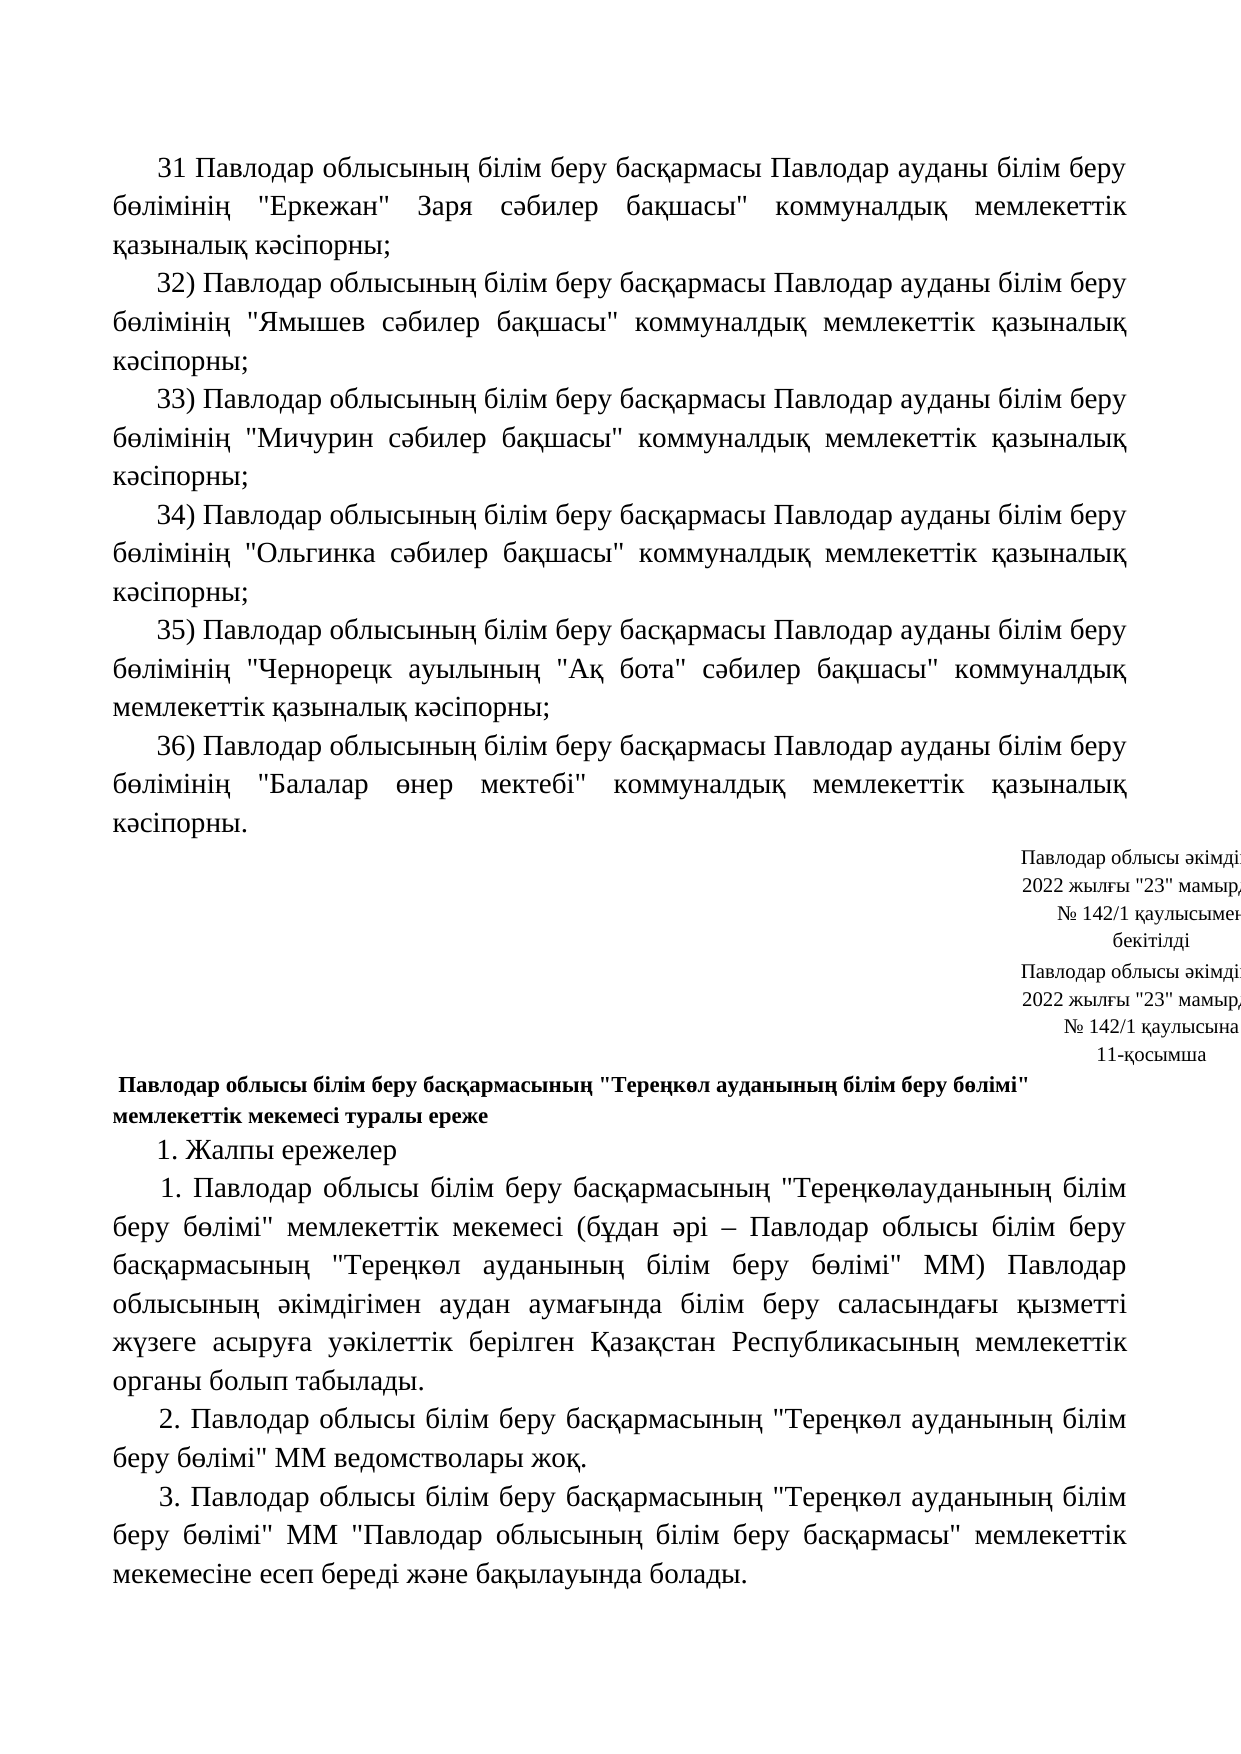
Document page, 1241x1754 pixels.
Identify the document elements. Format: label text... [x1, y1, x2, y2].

text Павлодар облысы білім беру басқармасының "Тереңкөл ауданының білім беру бөлімі" мемлекеттік мекемесі туралы ереже [112, 1071, 1128, 1128]
text 2. Павлодар облысы білім беру басқармасының "Тереңкөл ауданының білім беру бөлімі" ММ ведомстволары жоқ. [112, 1402, 1128, 1474]
text 36) Павлодар облысының білім беру басқармасы Павлодар ауданы білім беру бөлімінің "Балалар өнер мектебі" коммуналдық мемлекеттік қазыналық кәсіпорны. [112, 728, 1128, 839]
text 1. Павлодар облысы білім беру басқармасының "Тереңкөлауданының білім беру бөлімі" мемлекеттік мекемесі (бұдан әрі – Павлодар облысы білім беру басқармасының "Тереңкөл ауданының білім беру бөлімі" ММ) Павлодар облысының әкімдігімен аудан аумағында білім беру саласындағы қызметті жүзеге асыруға уәкілеттік берілген Қазақстан Республикасының мемлекеттік органы болып табылады. [112, 1170, 1128, 1397]
text 34) Павлодар облысының білім беру басқармасы Павлодар ауданы білім беру бөлімінің "Ольгинка сәбилер бақшасы" коммуналдық мемлекеттік қазыналық кәсіпорны; [112, 497, 1128, 607]
text 35) Павлодар облысының білім беру басқармасы Павлодар ауданы білім беру бөлімінің "Чернорецк ауылының "Ақ бота" сәбилер бақшасы" коммуналдық мемлекеттік қазыналық кәсіпорны; [112, 612, 1128, 723]
text 32) Павлодар облысының білім беру басқармасы Павлодар ауданы білім беру бөлімінің "Ямышев сәбилер бақшасы" коммуналдық мемлекеттік қазыналық кәсіпорны; [112, 266, 1128, 376]
text 33) Павлодар облысының білім беру басқармасы Павлодар ауданы білім беру бөлімінің "Мичурин сәбилер бақшасы" коммуналдық мемлекеттік қазыналық кәсіпорны; [112, 381, 1128, 492]
text 31 Павлодар облысының білім беру басқармасы Павлодар ауданы білім беру бөлімінің "Еркежан" Заря сәбилер бақшасы" коммуналдық мемлекеттік қазыналық кәсіпорны; [112, 150, 1128, 261]
text 3. Павлодар облысы білім беру басқармасының "Тереңкөл ауданының білім беру бөлімі" ММ "Павлодар облысының білім беру басқармасы" мемлекеттік мекемесіне есеп береді және бақылауында болады. [112, 1479, 1128, 1589]
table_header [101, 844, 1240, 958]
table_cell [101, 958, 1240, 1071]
text 1. Жалпы ережелер [112, 1132, 1128, 1165]
